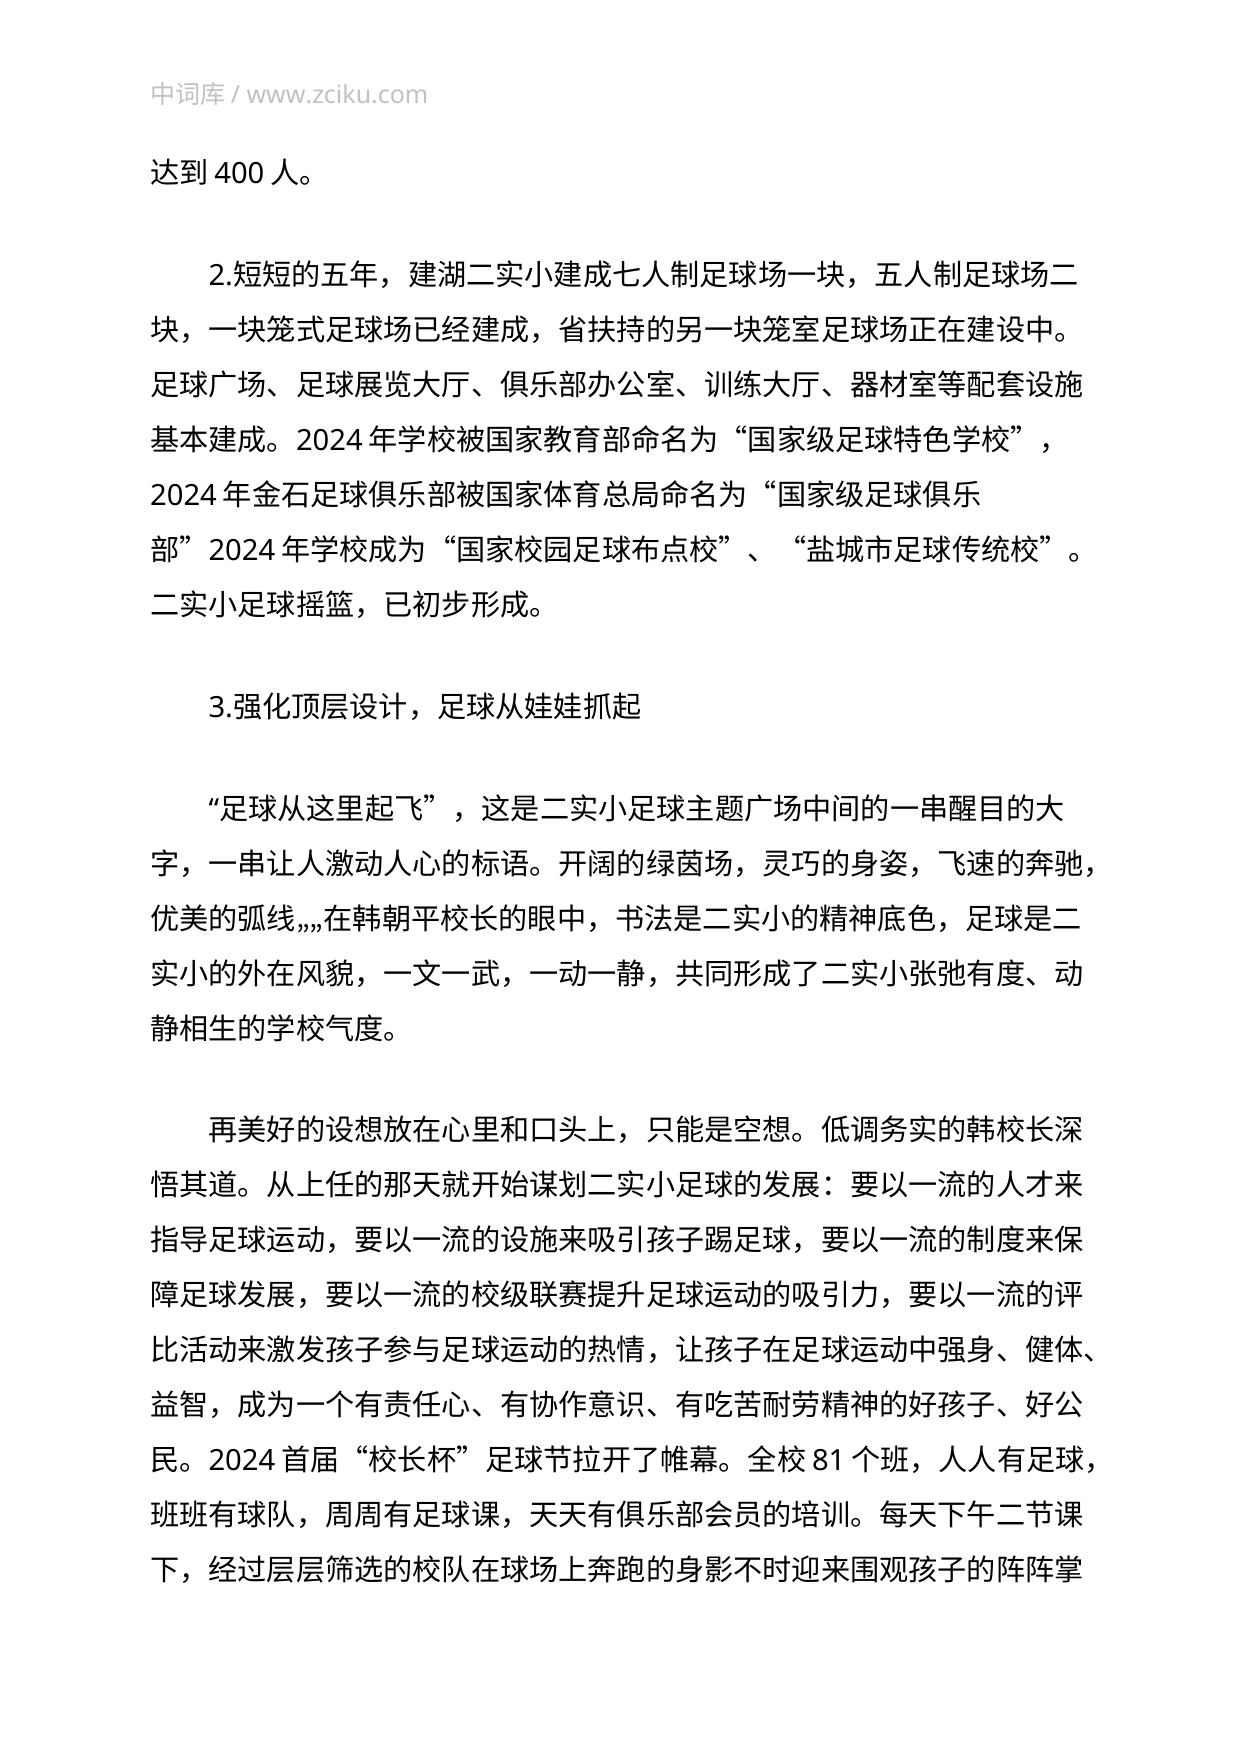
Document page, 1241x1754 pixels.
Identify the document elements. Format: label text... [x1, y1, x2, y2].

text 3.强化顶层设计，足球从娃娃抓起 [150, 683, 1090, 726]
text “足球从这里起飞”，这是二实小足球主题广场中间的一串醒目的大字，一串让人激动人心的标语。开阔的绿茵场，灵巧的身姿，飞速的奔驰，优美的弧线„„在韩朝平校长的眼中，书法是二实小的精神底色，足球是二实小的外在风貌，一文一武，一动一静，共同形成了二实小张弛有度、动静相生的学校气度。 [150, 786, 1090, 1047]
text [150, 1107, 1090, 1588]
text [150, 150, 1090, 192]
text 2.短短的五年，建湖二实小建成七人制足球场一块，五人制足球场二块，一块笼式足球场已经建成，省扶持的另一块笼室足球场正在建设中。足球广场、足球展览大厅、俱乐部办公室、训练大厅、器材室等配套设施基本建成。2024年学校被国家教育部命名为“国家级足球特色学校”，2024年金石足球俱乐部被国家体育总局命名为“国家级足球俱乐部”2024年学校成为“国家校园足球布点校”、“盐城市足球传统校”。二实小足球摇篮，已初步形成。 [150, 252, 1090, 624]
